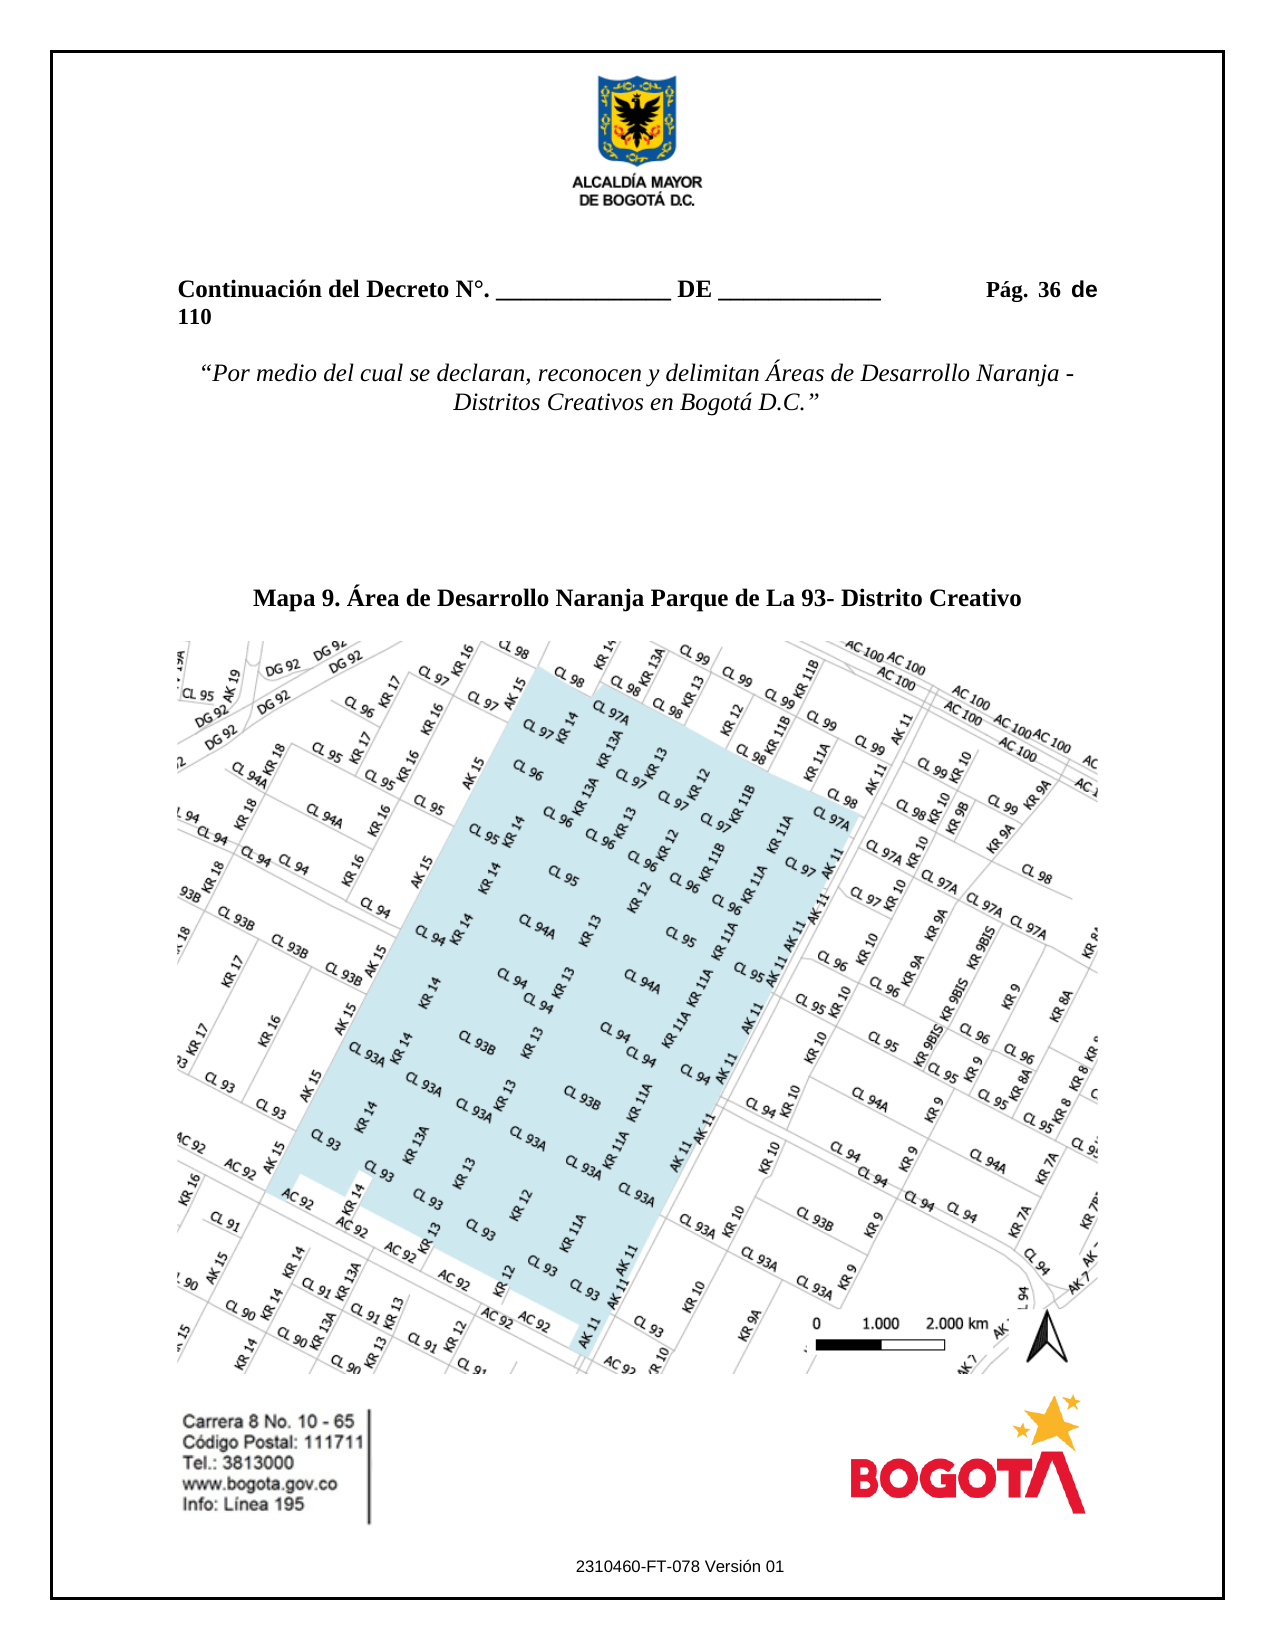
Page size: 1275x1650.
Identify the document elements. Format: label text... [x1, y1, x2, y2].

picture [563, 65, 712, 217]
picture [177, 641, 1098, 1374]
text Mapa 9. Área de Desarrollo Naranja Parque de La 93- Distrito Creativo [177, 583, 1098, 612]
picture [832, 1391, 1117, 1533]
picture [177, 1403, 378, 1538]
